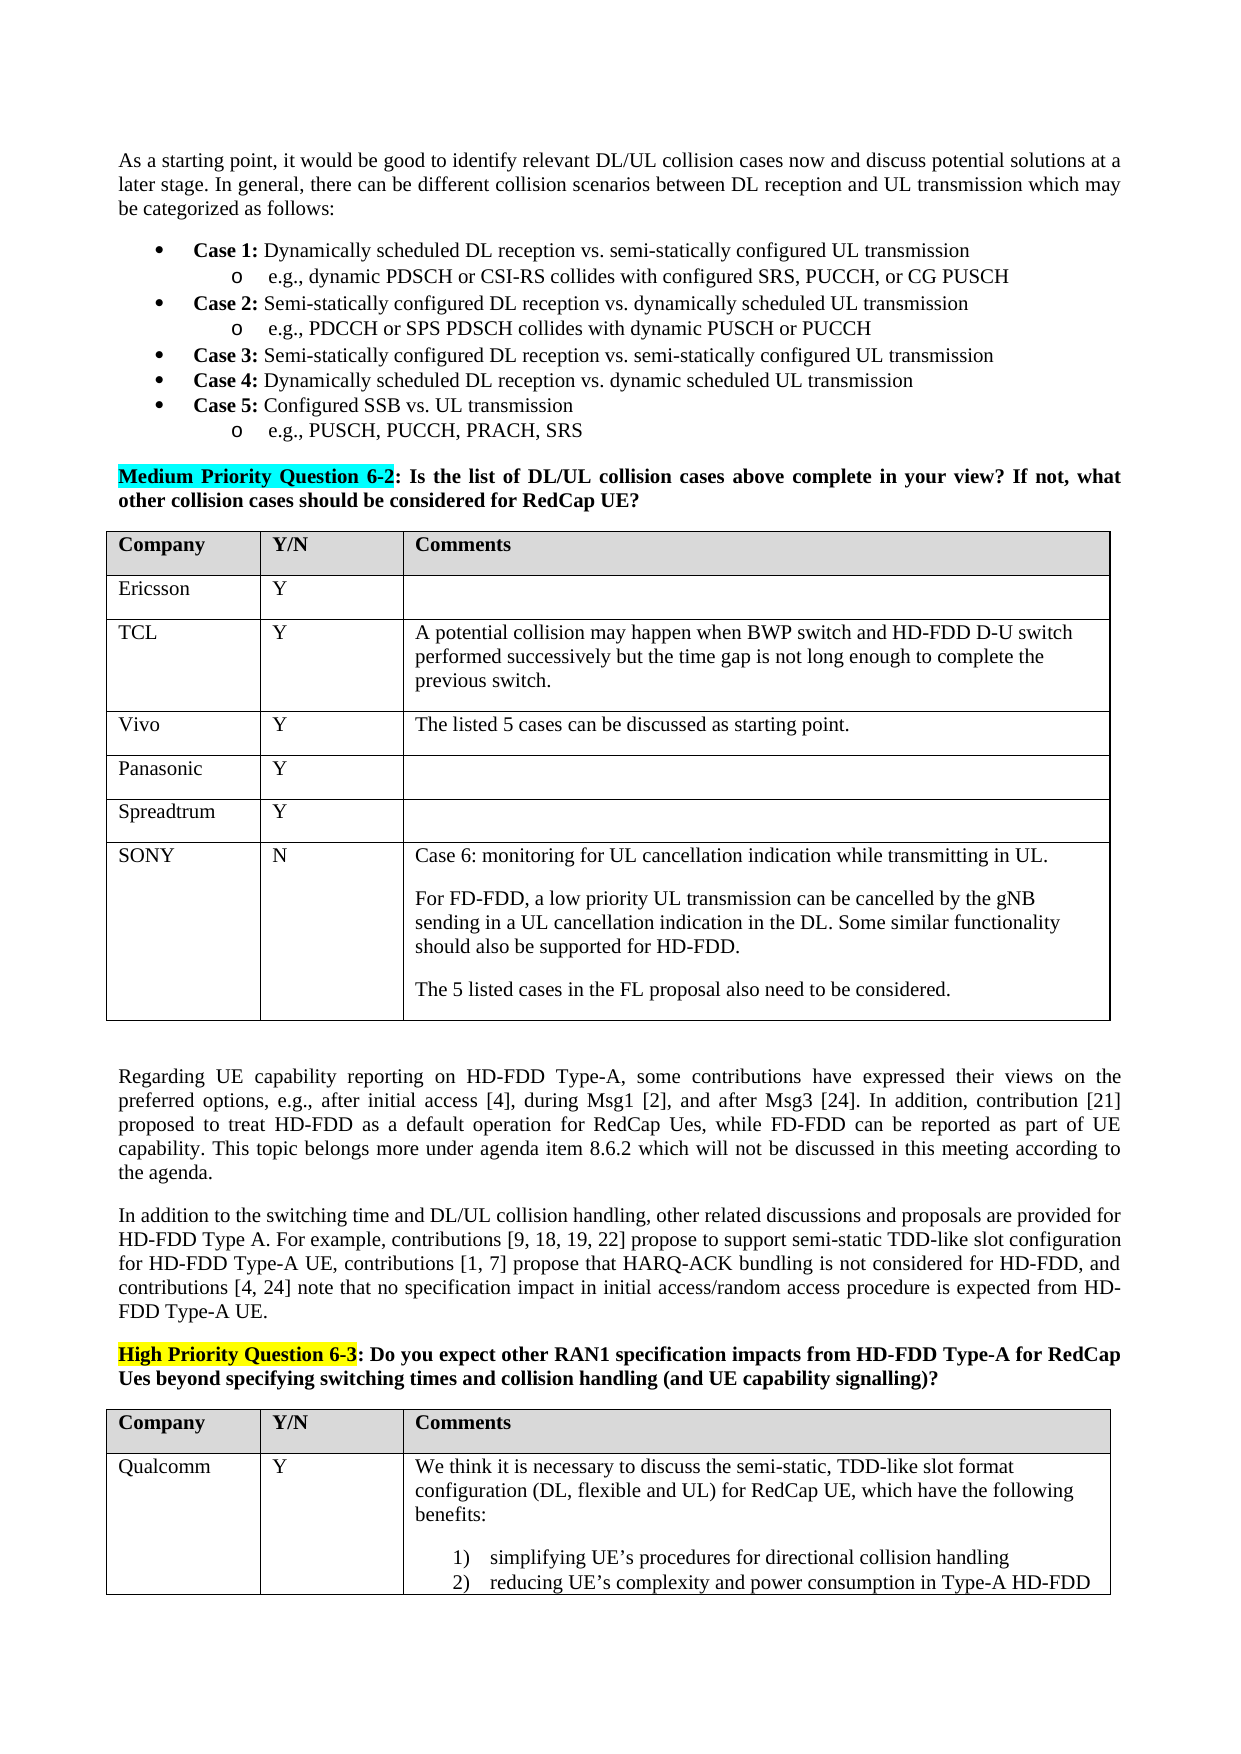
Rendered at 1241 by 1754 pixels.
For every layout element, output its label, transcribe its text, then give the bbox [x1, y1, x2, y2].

table_cell Y [261, 576, 403, 619]
table_cell Y [261, 800, 403, 842]
table_cell Spreadtrum [107, 800, 260, 842]
table_cell Vivo [107, 712, 260, 754]
table_header Y/N [261, 1410, 403, 1453]
table_cell [404, 756, 1109, 798]
text Regarding UE capability reporting on HD-FDD Type-A, some contributions have expressed their views on the preferred options, e.g., after initial access [4], during Msg1 [2], and after Msg3 [24]. In addition, contribution [21] proposed to treat HD-FDD as a default operation for RedCap Ues, while FD-FDD can be reported as part of UE capability. This topic belongs more under agenda item 8.6.2 which will not be discussed in this meeting according to the agenda. [118, 1064, 1122, 1184]
text Medium Priority Question 6-2: Is the list of DL/UL collision cases above complete in your view? If not, what other collision cases should be considered for RedCap UE? [118, 464, 1122, 512]
table_cell N [261, 843, 403, 1020]
table_cell Y [261, 712, 403, 754]
table_cell Qualcomm [107, 1454, 260, 1594]
table_cell [404, 800, 1109, 842]
list e.g., dynamic PDSCH or CSI-RS collides with configured SRS, PUCCH, or CG PUSCH [231, 264, 1122, 289]
list e.g., PUSCH, PUCCH, PRACH, SRS [231, 418, 1122, 444]
text As a starting point, it would be good to identify relevant DL/UL collision cases now and discuss potential solutions at a later stage. In general, there can be different collision scenarios between DL reception and UL transmission which may be categorized as follows: [118, 147, 1122, 220]
table_header Comments [404, 532, 1109, 575]
list Case 3: Semi-statically configured DL reception vs. semi-statically configured UL transmission [156, 343, 1122, 367]
table_header Y/N [261, 532, 403, 575]
table_cell Case 6: monitoring for UL cancellation indication while transmitting in UL. For FD-FDD, a low priority UL transmission can be cancelled by the gNB sending in a UL cancellation indication in the DL. Some similar functionality should also be supported for HD-FDD. The 5 listed cases in the FL proposal also need to be considered. [404, 843, 1109, 1020]
text High Priority Question 6-3: Do you expect other RAN1 specification impacts from HD-FDD Type-A for RedCap Ues beyond specifying switching times and collision handling (and UE capability signalling)? [118, 1342, 1122, 1390]
table_header Comments [404, 1410, 1110, 1453]
text In addition to the switching time and DL/UL collision handling, other related discussions and proposals are provided for HD-FDD Type A. For example, contributions [9, 18, 19, 22] propose to support semi-static TDD-like slot configuration for HD-FDD Type-A UE, contributions [1, 7] propose that HARQ-ACK bundling is not considered for HD-FDD, and contributions [4, 24] note that no specification impact in initial access/random access procedure is expected from HD-FDD Type-A UE. [118, 1203, 1122, 1323]
list Case 1: Dynamically scheduled DL reception vs. semi-statically configured UL transmission [156, 238, 1122, 262]
table_cell Panasonic [107, 756, 260, 798]
table_cell Y [261, 1454, 403, 1594]
list Case 2: Semi-statically configured DL reception vs. dynamically scheduled UL transmission [156, 291, 1122, 315]
table_cell A potential collision may happen when BWP switch and HD-FDD D-U switch performed successively but the time gap is not long enough to complete the previous switch. [404, 620, 1109, 711]
table_cell Y [261, 620, 403, 711]
list e.g., PDCCH or SPS PDSCH collides with dynamic PUSCH or PUCCH [231, 316, 1122, 342]
table_header Company [107, 532, 260, 575]
list Case 5: Configured SSB vs. UL transmission [156, 393, 1122, 417]
table_cell Y [261, 756, 403, 798]
table_cell [404, 576, 1109, 619]
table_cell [404, 1454, 1110, 1594]
table_cell SONY [107, 843, 260, 1020]
table_cell The listed 5 cases can be discussed as starting point. [404, 712, 1109, 754]
list Case 4: Dynamically scheduled DL reception vs. dynamic scheduled UL transmission [156, 368, 1122, 392]
table_cell TCL [107, 620, 260, 711]
table_cell Ericsson [107, 576, 260, 619]
table_header Company [107, 1410, 260, 1453]
